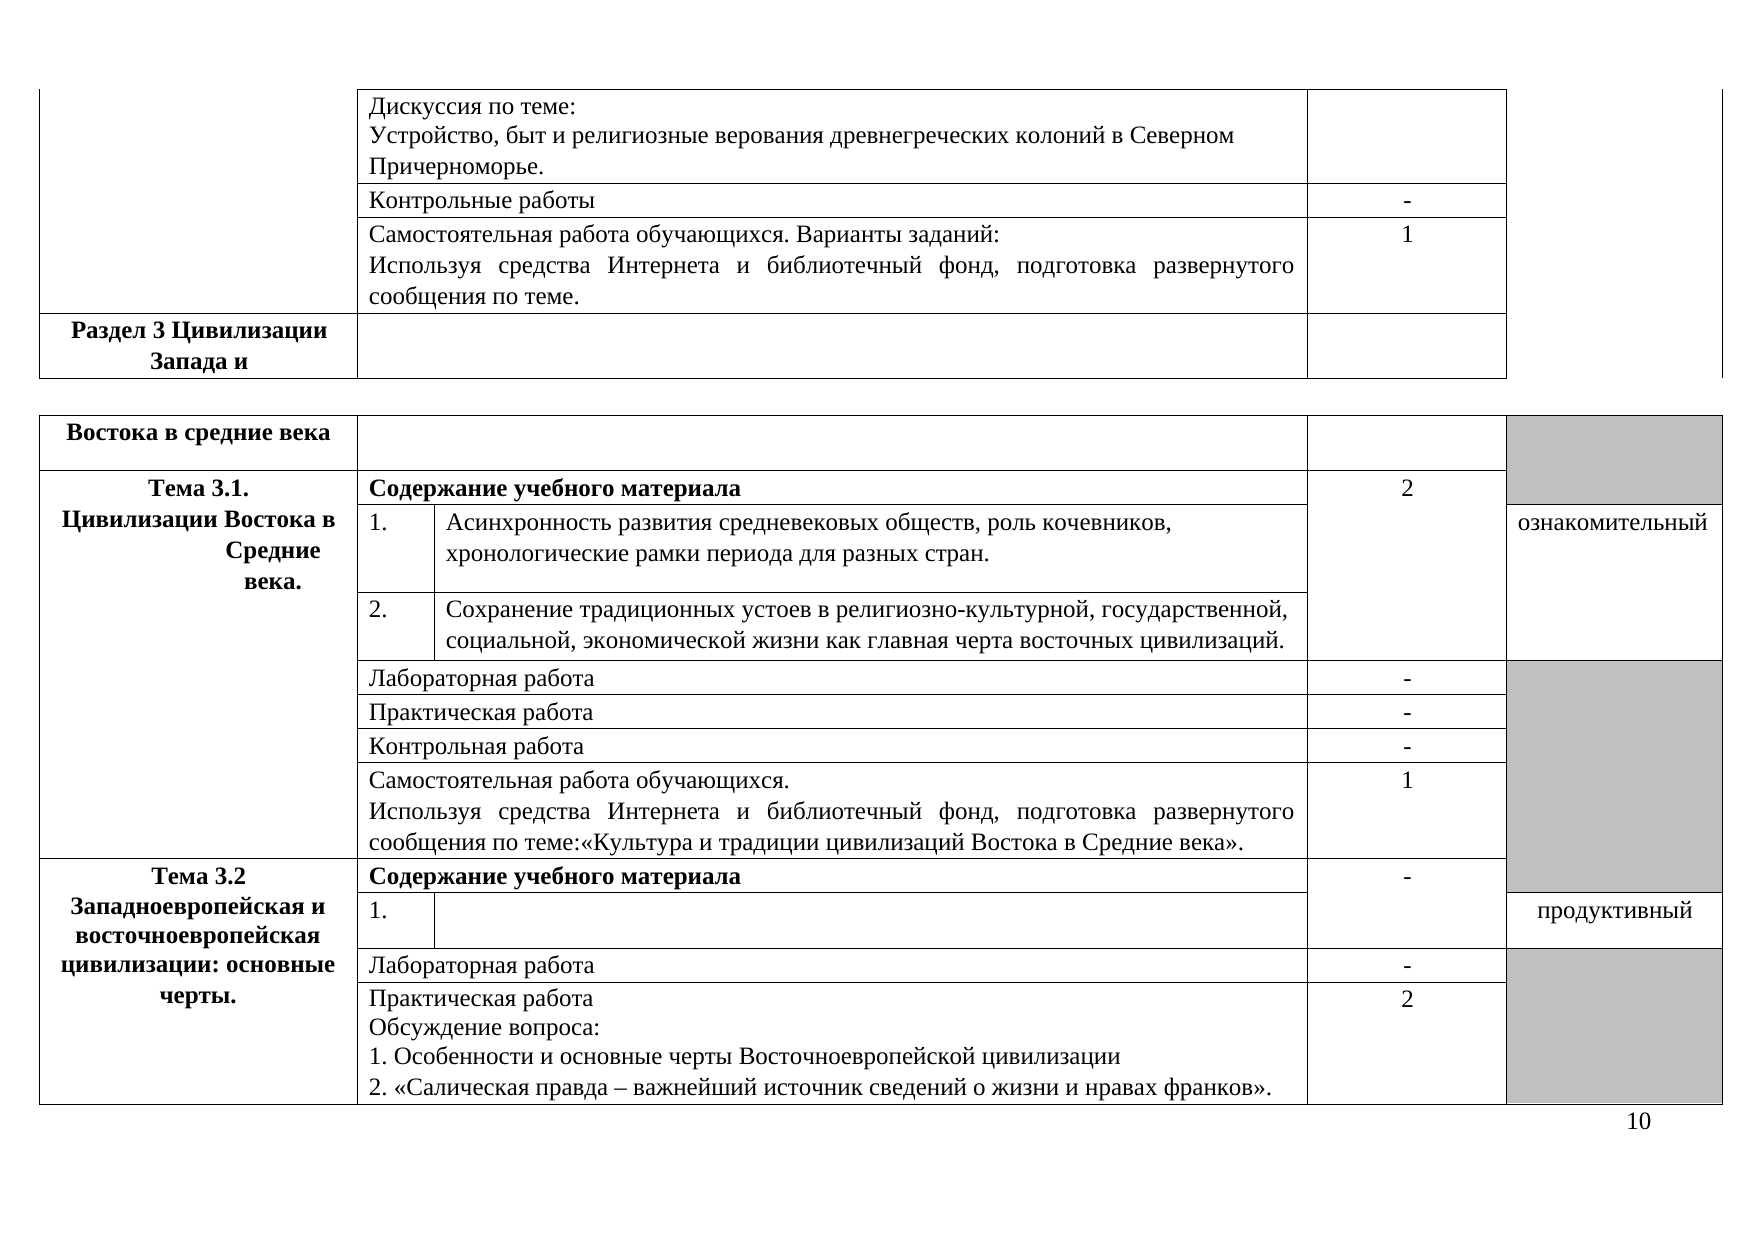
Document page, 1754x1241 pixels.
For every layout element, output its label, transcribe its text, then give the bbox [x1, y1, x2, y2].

table_cell 2. [358, 593, 434, 660]
table_cell [358, 314, 1307, 378]
table_cell Контрольная работа [358, 729, 1307, 762]
table_cell Самостоятельная работа обучающихся. Используя средства Интернета и библиотечный фонд, подготовка развернутого сообщения по теме:«Культура и традиции цивилизаций Востока в Средние века». [358, 763, 1307, 858]
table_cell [358, 90, 1307, 183]
table_cell Лабораторная работа [358, 949, 1307, 982]
table_cell 1 [1308, 218, 1506, 313]
table_cell Содержание учебного материала [358, 471, 1307, 504]
table_cell Сохранение традиционных устоев в религиозно-культурной, государственной, социальной, экономической жизни как главная черта восточных цивилизаций. [435, 593, 1307, 660]
table_cell - [1308, 184, 1506, 217]
table_cell - [1308, 729, 1506, 762]
table_cell Самостоятельная работа обучающихся. Варианты заданий: Используя средства Интернета и библиотечный фонд, подготовка развернутого сообщения по теме. [358, 218, 1307, 313]
table_cell Практическая работа [358, 695, 1307, 728]
table_cell Тема 3.1. Цивилизации Востока в Средние века. [40, 471, 357, 858]
table_cell Практическая работа Обсуждение вопроса: Особенности и основные черты Восточноевропейской цивилизации «Салическая правда – важнейший источник сведений о жизни и нравах франков». [358, 983, 1307, 1103]
table_header [358, 416, 1307, 470]
table_cell 2 [1308, 983, 1506, 1103]
table_cell - [1308, 695, 1506, 728]
table_cell 1 [1308, 763, 1506, 858]
table_cell Тема 3.2 Западноевропейская и восточноевропейская цивилизации: основные черты. [40, 859, 357, 1103]
table_cell 1. [358, 893, 434, 948]
table_header Востока в средние века [40, 416, 357, 470]
table_cell - [1308, 949, 1506, 982]
table_cell - [1308, 859, 1506, 948]
table_cell Асинхронность развития средневековых обществ, роль кочевников, хронологические рамки периода для разных стран. [435, 505, 1307, 592]
table_cell 2 [1308, 90, 1506, 183]
table_cell продуктивный [1507, 893, 1722, 948]
table_cell - [1308, 661, 1506, 694]
table_header [1308, 416, 1506, 470]
table_cell 2 [1308, 471, 1506, 660]
table_cell Раздел 3 Цивилизации Запада и [40, 314, 357, 378]
table_cell Лабораторная работа [358, 661, 1307, 694]
table_cell Контрольные работы [358, 184, 1307, 217]
table_cell [1507, 949, 1722, 1103]
table_cell 1. [358, 505, 434, 592]
table_cell Содержание учебного материала [358, 859, 1307, 892]
table_header [1507, 416, 1722, 504]
table_cell [1507, 661, 1722, 892]
table_cell [435, 893, 1307, 948]
table_cell ознакомительный о [1507, 505, 1722, 660]
table_cell [1308, 314, 1506, 378]
